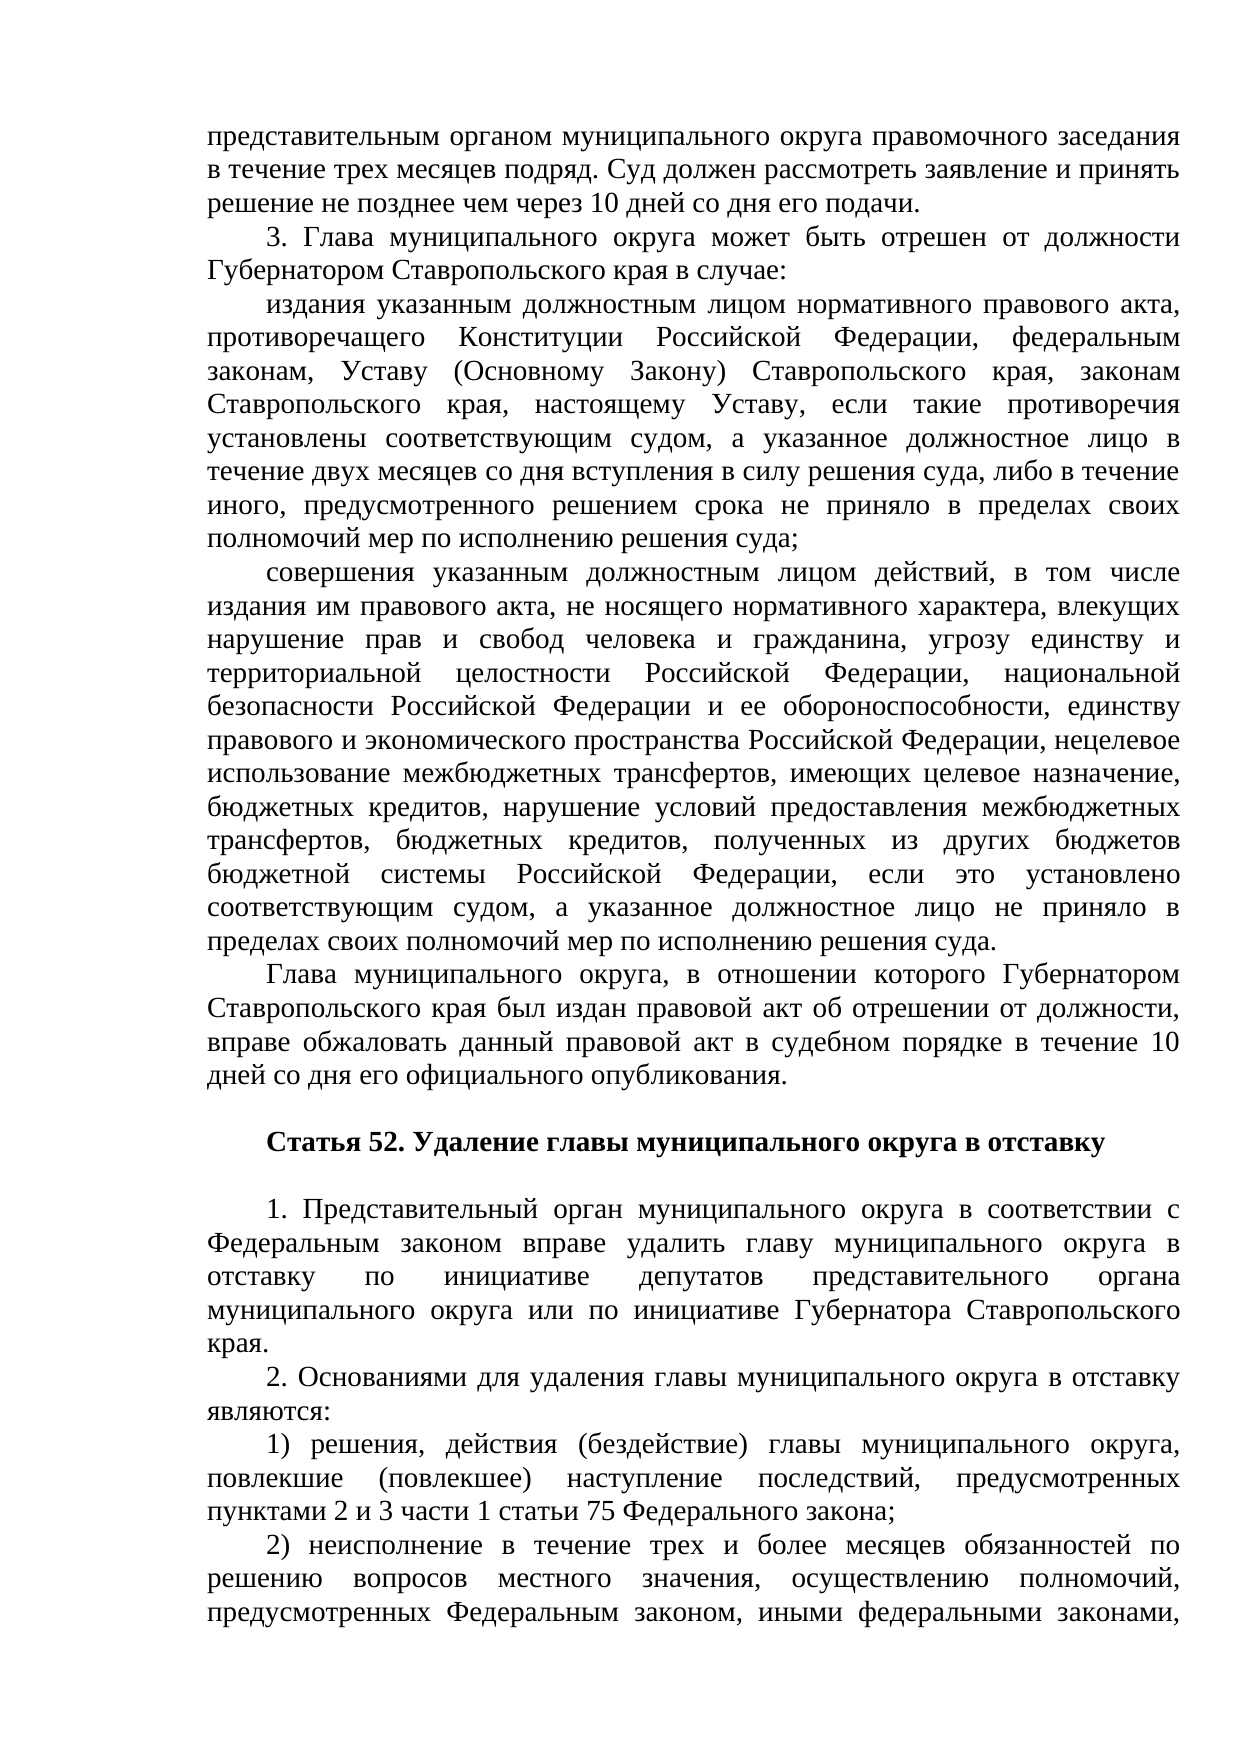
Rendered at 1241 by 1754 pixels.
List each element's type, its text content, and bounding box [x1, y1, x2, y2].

text 3. Глава муниципального округа может быть отрешен от должности Губернатором Ставропольского края в случае: [207, 219, 1181, 286]
text 1) решения, действия (бездействие) главы муниципального округа, повлекшие (повлекшее) наступление последствий, предусмотренных пунктами 2 и 3 части 1 статьи 75 Федерального закона; [207, 1426, 1181, 1527]
text Статья 52. Удаление главы муниципального округа в отставку [207, 1124, 1181, 1158]
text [207, 1527, 1181, 1627]
text 2. Основаниями для удаления главы муниципального округа в отставку являются: [207, 1359, 1181, 1426]
text издания указанным должностным лицом нормативного правового акта, противоречащего Конституции Российской Федерации, федеральным законам, Уставу (Основному Закону) Ставропольского края, законам Ставропольского края, настоящему Уставу, если такие противоречия установлены соответствующим судом, а указанное должностное лицо в течение двух месяцев со дня вступления в силу решения суда, либо в течение иного, предусмотренного решением срока не приняло в пределах своих полномочий мер по исполнению решения суда; [207, 286, 1181, 554]
text Глава муниципального округа, в отношении которого Губернатором Ставропольского края был издан правовой акт об отрешении от должности, вправе обжаловать данный правовой акт в судебном порядке в течение 10 дней со дня его официального опубликования. [207, 957, 1181, 1091]
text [207, 118, 1181, 219]
text совершения указанным должностным лицом действий, в том числе издания им правового акта, не носящего нормативного характера, влекущих нарушение прав и свобод человека и гражданина, угрозу единству и территориальной целостности Российской Федерации, национальной безопасности Российской Федерации и ее обороноспособности, единству правового и экономического пространства Российской Федерации, нецелевое использование межбюджетных трансфертов, имеющих целевое назначение, бюджетных кредитов, нарушение условий предоставления межбюджетных трансфертов, бюджетных кредитов, полученных из других бюджетов бюджетной системы Российской Федерации, если это установлено соответствующим судом, а указанное должностное лицо не приняло в пределах своих полномочий мер по исполнению решения суда. [207, 554, 1181, 957]
text 1. Представительный орган муниципального округа в соответствии с Федеральным законом вправе удалить главу муниципального округа в отставку по инициативе депутатов представительного органа муниципального округа или по инициативе Губернатора Ставропольского края. [207, 1191, 1181, 1359]
